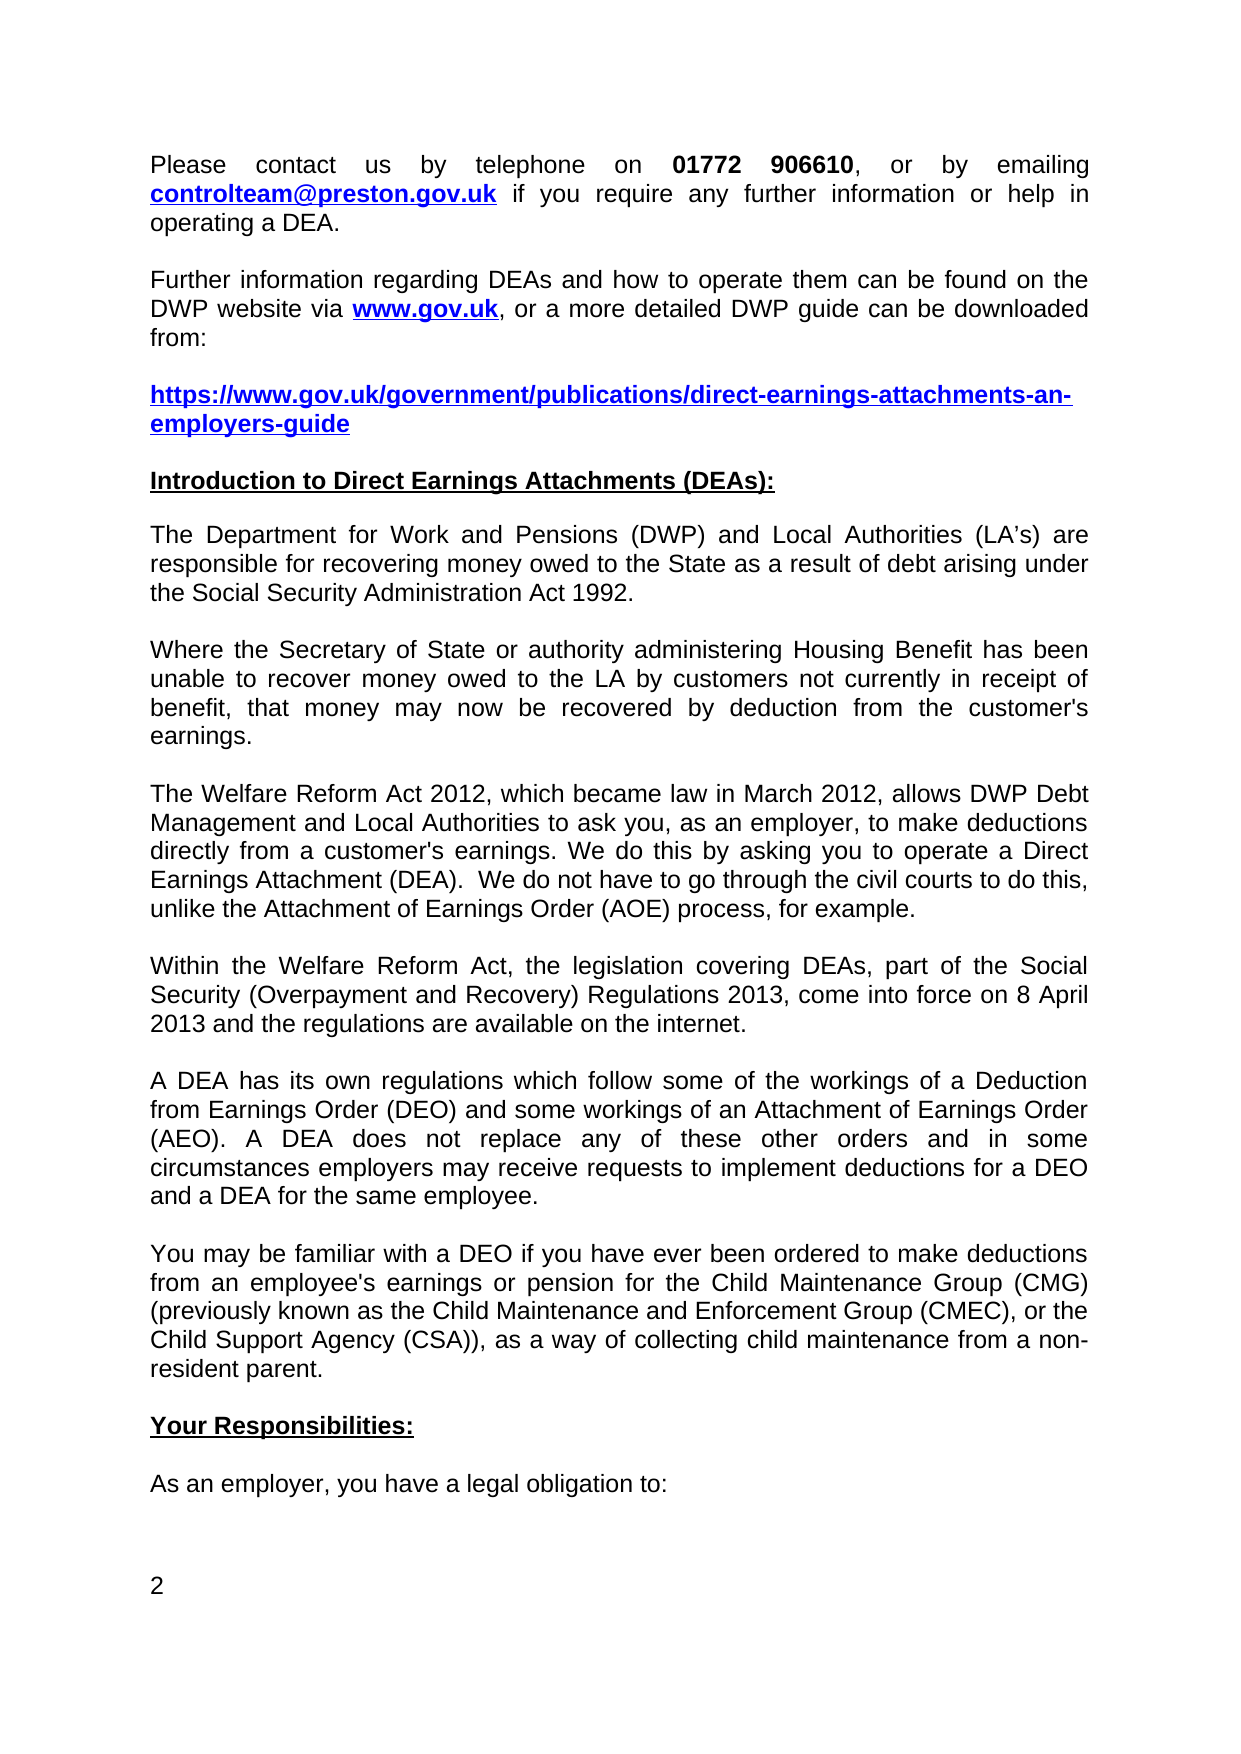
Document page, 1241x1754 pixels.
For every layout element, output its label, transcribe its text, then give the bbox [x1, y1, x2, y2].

text Where the Secretary of State or authority administering Housing Benefit has been unable to recover money owed to the LA by customers not currently in receipt of benefit, that money may now be recovered by deduction from the customer's earnings. [150, 635, 1090, 750]
text Further information regarding DEAs and how to operate them can be found on the DWP website via www.gov.uk, or a more detailed DWP guide can be downloaded from: [150, 265, 1090, 351]
text A DEA has its own regulations which follow some of the workings of a Deduction from Earnings Order (DEO) and some workings of an Attachment of Earnings Order (AEO). A DEA does not replace any of these other orders and in some circumstances employers may receive requests to implement deductions for a DEO and a DEA for the same employee. [150, 1066, 1090, 1210]
text Your Responsibilities: [150, 1411, 1090, 1440]
text You may be familiar with a DEO if you have ever been ordered to make deductions from an employee's earnings or pension for the Child Maintenance Group (CMG) (previously known as the Child Maintenance and Enforcement Group (CMEC), or the Child Support Agency (CSA)), as a way of collecting child maintenance from a non-resident parent. [150, 1239, 1090, 1383]
text Within the Welfare Reform Act, the legislation covering DEAs, part of the Social Security (Overpayment and Recovery) Regulations 2013, come into force on 8 April 2013 and the regulations are available on the internet. [150, 951, 1090, 1038]
text Please contact us by telephone on 01772 906610, or by emailing controlteam@preston.gov.uk if you require any further information or help in operating a DEA. [150, 150, 1090, 236]
text The Department for Work and Pensions (DWP) and Local Authorities (LA’s) are responsible for recovering money owed to the State as a result of debt arising under the Social Security Administration Act 1992. [150, 520, 1090, 606]
text As an employer, you have a legal obligation to: [150, 1469, 1090, 1498]
text https://www.gov.uk/government/publications/direct-earnings-attachments-an-employers-guide [150, 380, 1090, 437]
text Introduction to Direct Earnings Attachments (DEAs): [150, 466, 1090, 495]
text The Welfare Reform Act 2012, which became law in March 2012, allows DWP Debt Management and Local Authorities to ask you, as an employer, to make deductions directly from a customer's earnings. We do this by asking you to operate a Direct Earnings Attachment (DEA). We do not have to go through the civil courts to do this, unlike the Attachment of Earnings Order (AOE) process, for example. [150, 779, 1090, 923]
